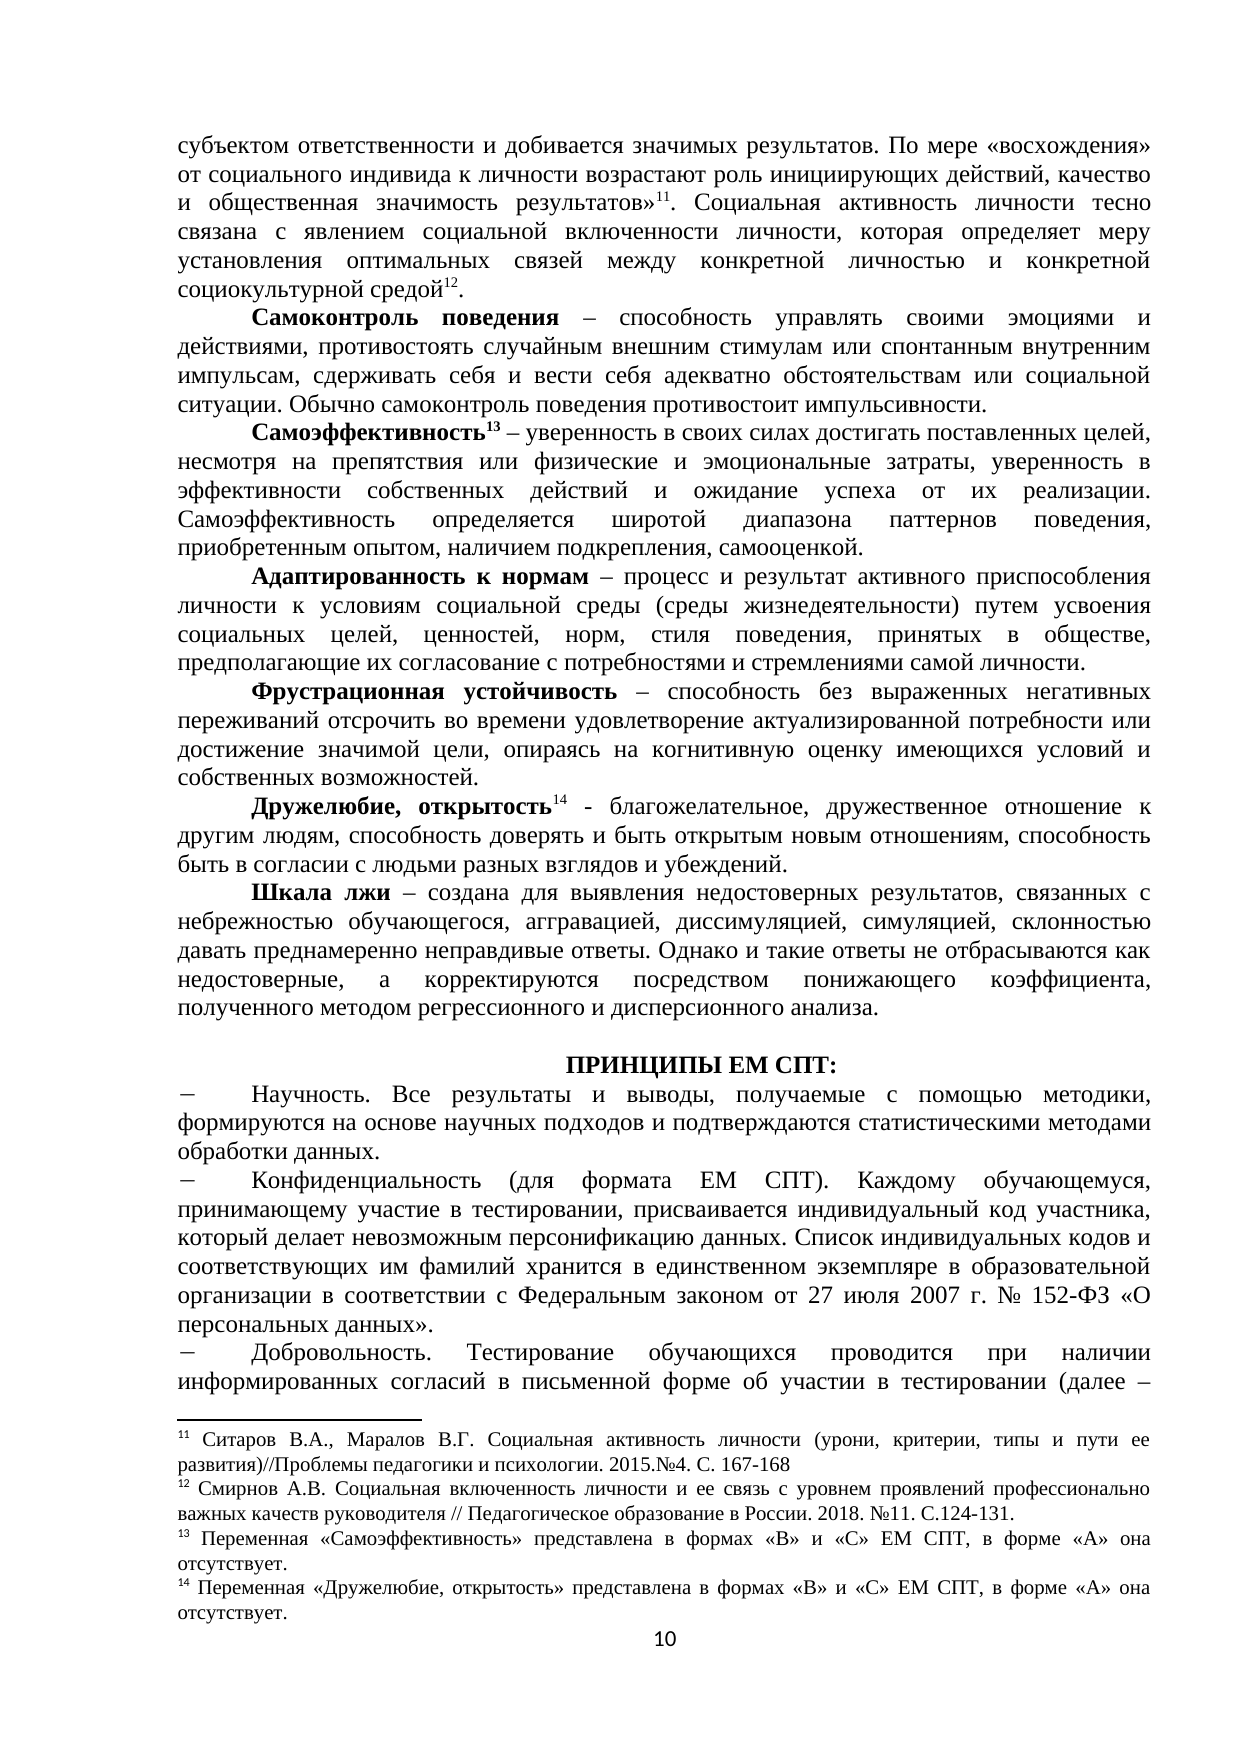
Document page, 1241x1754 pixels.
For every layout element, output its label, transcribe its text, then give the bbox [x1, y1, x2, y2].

text Шкала лжи – создана для выявления недостоверных результатов, связанных с небрежностью обучающегося, аггравацией, диссимуляцией, симуляцией, склонностью давать преднамеренно неправдивые ответы. Однако и такие ответы не отбрасываются как недостоверные, а корректируются посредством понижающего коэффициента, полученного методом регрессионного и дисперсионного анализа. [177, 877, 1152, 1021]
text Самоэффективность – уверенность в своих силах достигать поставленных целей, несмотря на препятствия или физические и эмоциональные затраты, уверенность в эффективности собственных действий и ожидание успеха от их реализации. Самоэффективность определяется широтой диапазона паттернов поведения, приобретенным опытом, наличием подкрепления, самооценкой. [177, 417, 1152, 561]
list Конфиденциальность (для формата ЕМ СПТ). Каждому обучающемуся, принимающему участие в тестировании, присваивается индивидуальный код участника, который делает невозможным персонификацию данных. Список индивидуальных кодов и соответствующих им фамилий хранится в единственном экземпляре в образовательной организации в соответствии с Федеральным законом от 27 июля 2007 г. № 152-ФЗ «О персональных данных». [177, 1165, 1152, 1337]
text Адаптированность к нормам – процесс и результат активного приспособления личности к условиям социальной среды (среды жизнедеятельности) путем усвоения социальных целей, ценностей, норм, стиля поведения, принятых в обществе, предполагающие их согласование с потребностями и стремлениями самой личности. [177, 561, 1152, 676]
text Фрустрационная устойчивость – способность без выраженных негативных переживаний отсрочить во времени удовлетворение актуализированной потребности или достижение значимой цели, опираясь на когнитивную оценку имеющихся условий и собственных возможностей. [177, 676, 1152, 791]
text Дружелюбие, открытость - благожелательное, дружественное отношение к другим людям, способность доверять и быть открытым новым отношениям, способность быть в согласии с людьми разных взглядов и убеждений. [177, 791, 1152, 877]
text ПРИНЦИПЫ ЕМ СПТ: [177, 1050, 1152, 1079]
list Научность. Все результаты и выводы, получаемые с помощью методики, формируются на основе научных подходов и подтверждаются статистическими методами обработки данных. [177, 1079, 1152, 1165]
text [177, 130, 1152, 302]
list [177, 1337, 1152, 1395]
text Самоконтроль поведения – способность управлять своими эмоциями и действиями, противостоять случайным внешним стимулам или спонтанным внутренним импульсам, сдерживать себя и вести себя адекватно обстоятельствам или социальной ситуации. Обычно самоконтроль поведения противостоит импульсивности. [177, 302, 1152, 417]
